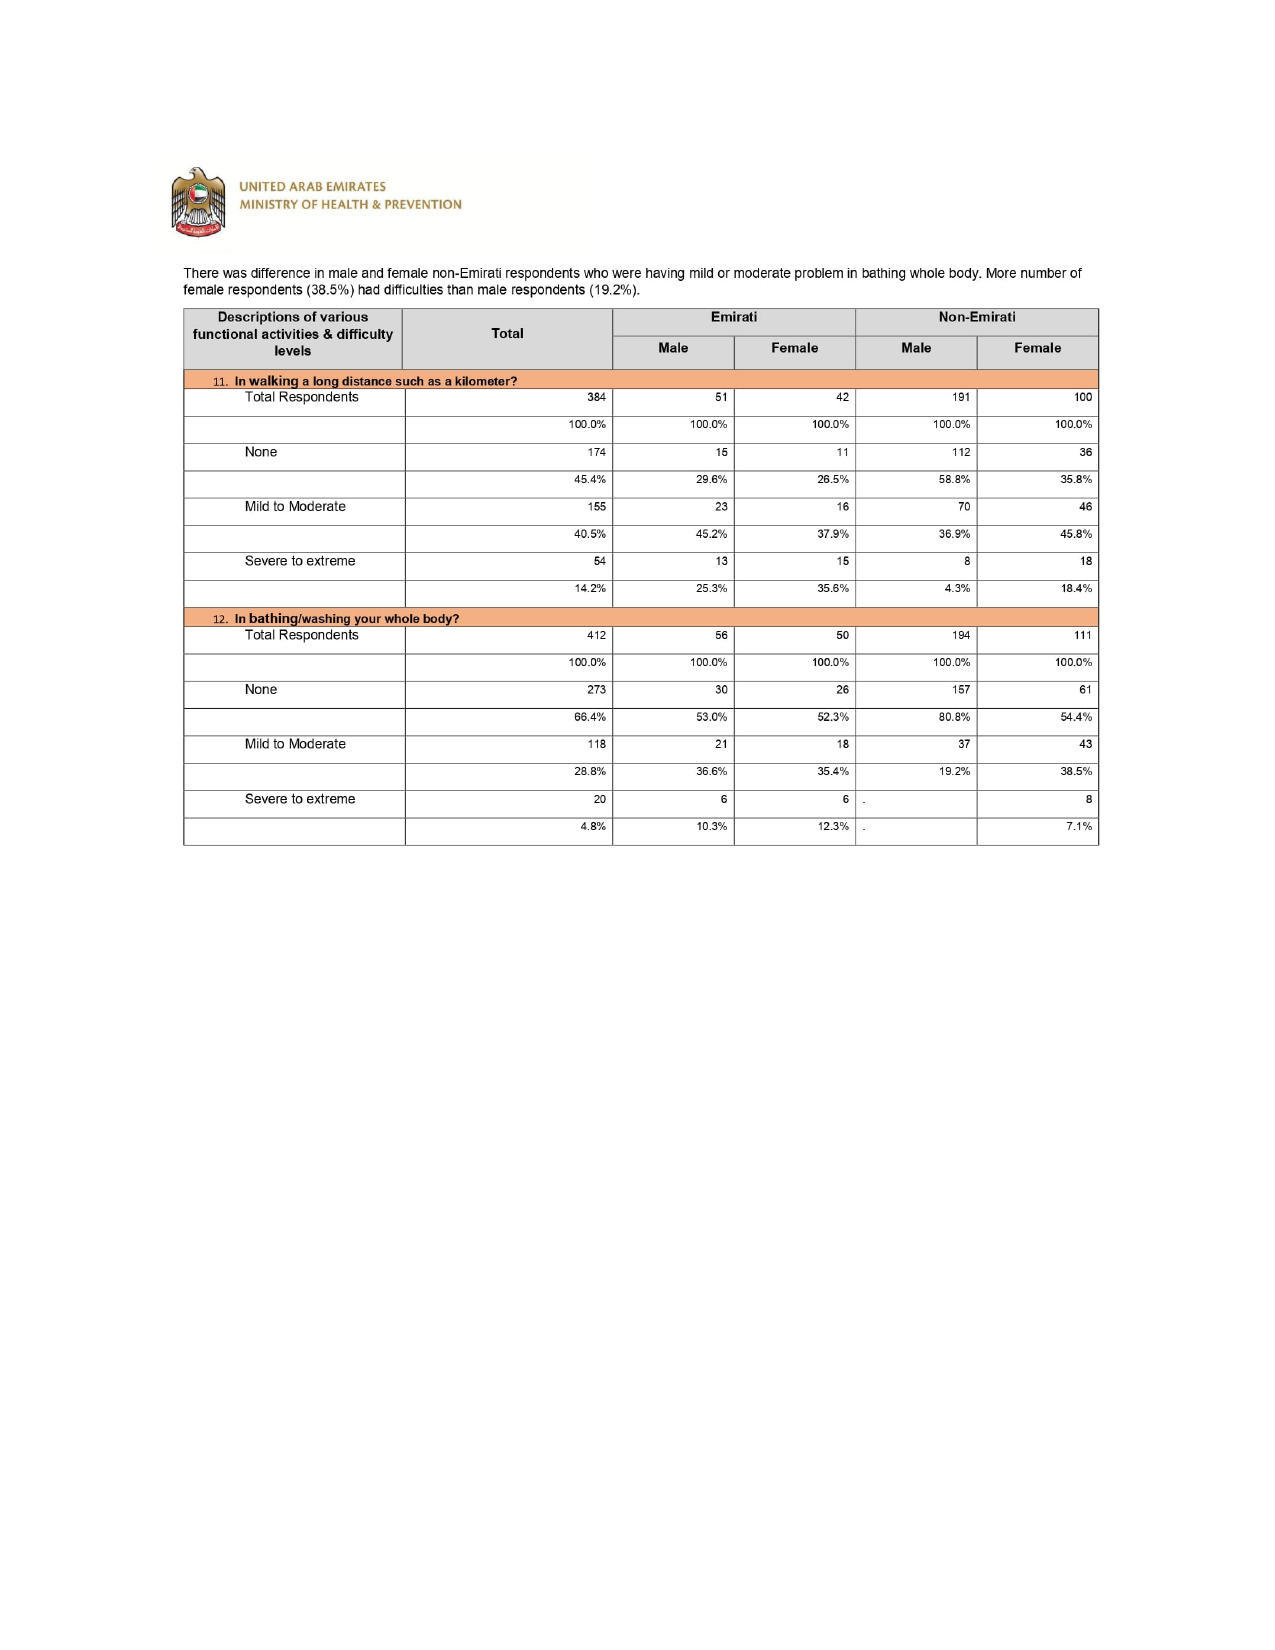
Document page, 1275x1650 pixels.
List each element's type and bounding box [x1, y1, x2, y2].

picture [150, 150, 1125, 904]
